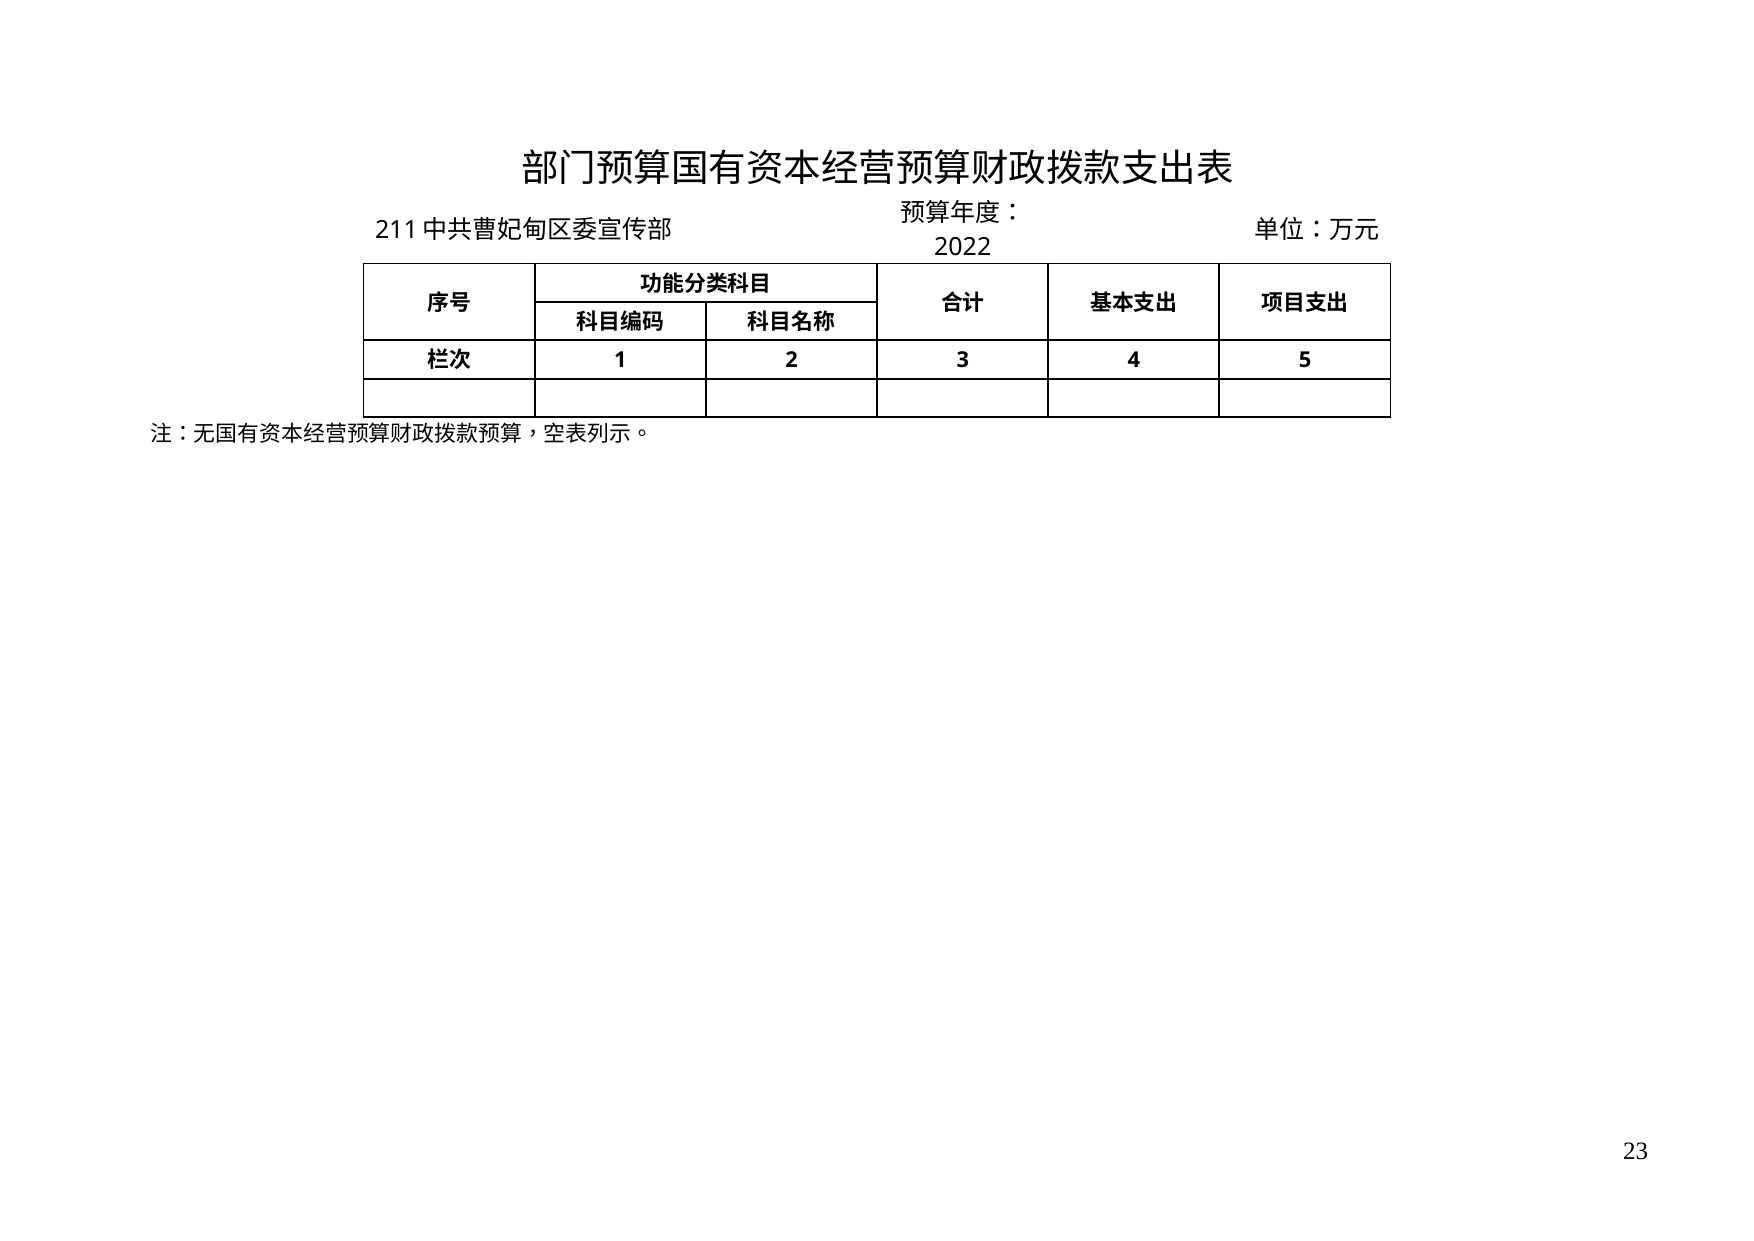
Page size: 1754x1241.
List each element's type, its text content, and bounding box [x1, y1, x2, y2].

table_cell [536, 380, 705, 416]
table_cell 5 [1220, 341, 1390, 378]
table_cell [364, 380, 534, 416]
table_cell 科目名称 [707, 303, 876, 339]
table_cell [878, 380, 1047, 416]
table_cell 2 [707, 341, 876, 378]
table_cell 栏次 [364, 341, 534, 378]
table_cell [1220, 380, 1390, 416]
table_cell 基本支出 [1049, 264, 1218, 339]
table_cell [1049, 380, 1218, 416]
text 部门预算国有资本经营预算财政拨款支出表 [106, 142, 1648, 193]
table_cell 项目支出 [1220, 264, 1390, 339]
text 注：无国有资本经营预算财政拨款预算，空表列示。 [106, 418, 1648, 448]
table_header 211中共曹妃甸区委宣传部 [364, 195, 876, 262]
table_cell 3 [878, 341, 1047, 378]
table_cell 4 [1049, 341, 1218, 378]
table_cell 科目编码 [536, 303, 705, 339]
table_header 单位：万元 [1049, 195, 1390, 262]
table_cell 序号 [364, 264, 534, 339]
table_cell 功能分类科目 [536, 264, 876, 301]
table_header 预算年度：2022 [878, 195, 1047, 262]
table_cell 1 [536, 341, 705, 378]
table_cell 合计 [878, 264, 1047, 339]
table_cell [707, 380, 876, 416]
